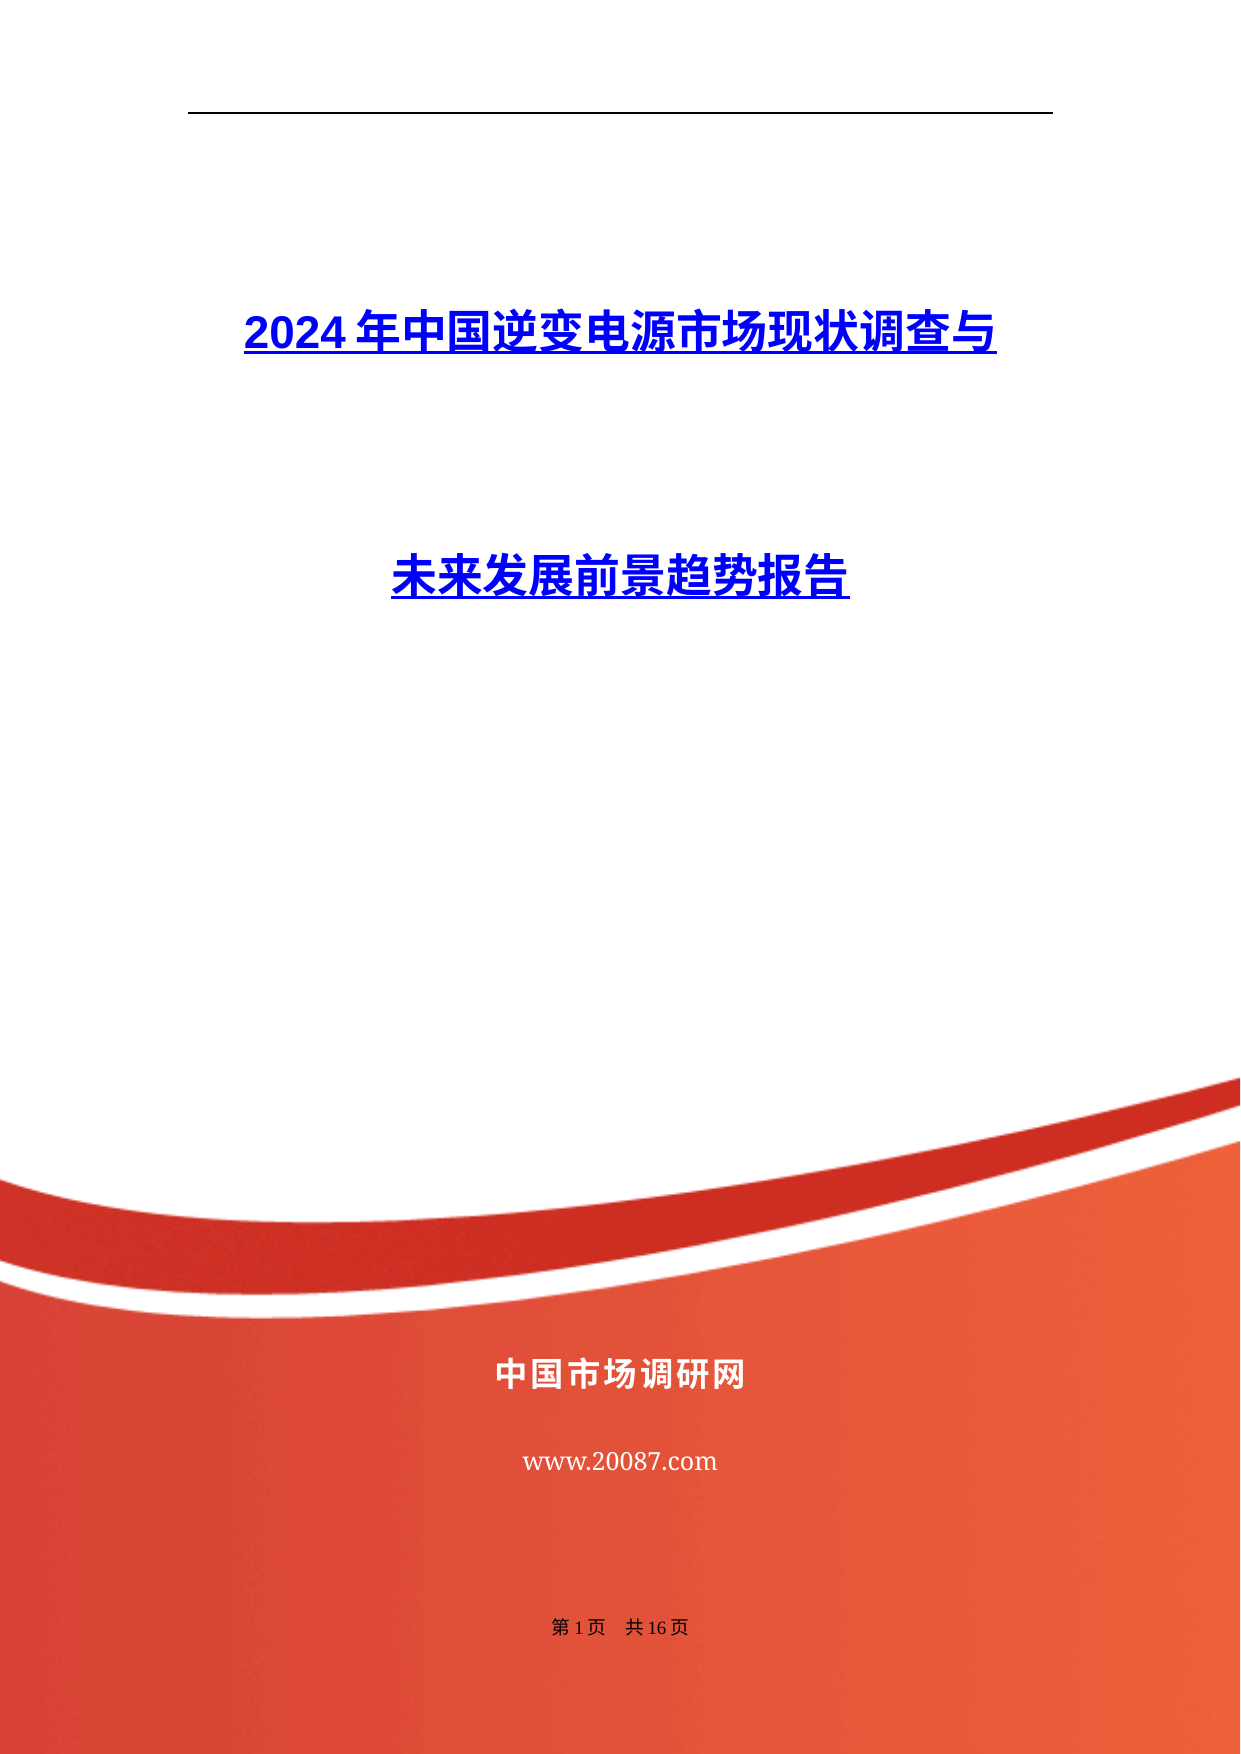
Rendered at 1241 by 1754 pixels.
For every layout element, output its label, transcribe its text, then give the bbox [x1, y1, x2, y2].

picture [0, 1006, 1241, 1754]
subtitle 中国市场调研网 [187, 1339, 1053, 1404]
text www.20087.com [187, 1428, 1053, 1493]
table_header 2024年中国逆变电源市场现状调查与未来发展前景趋势报告 [188, 207, 1053, 773]
